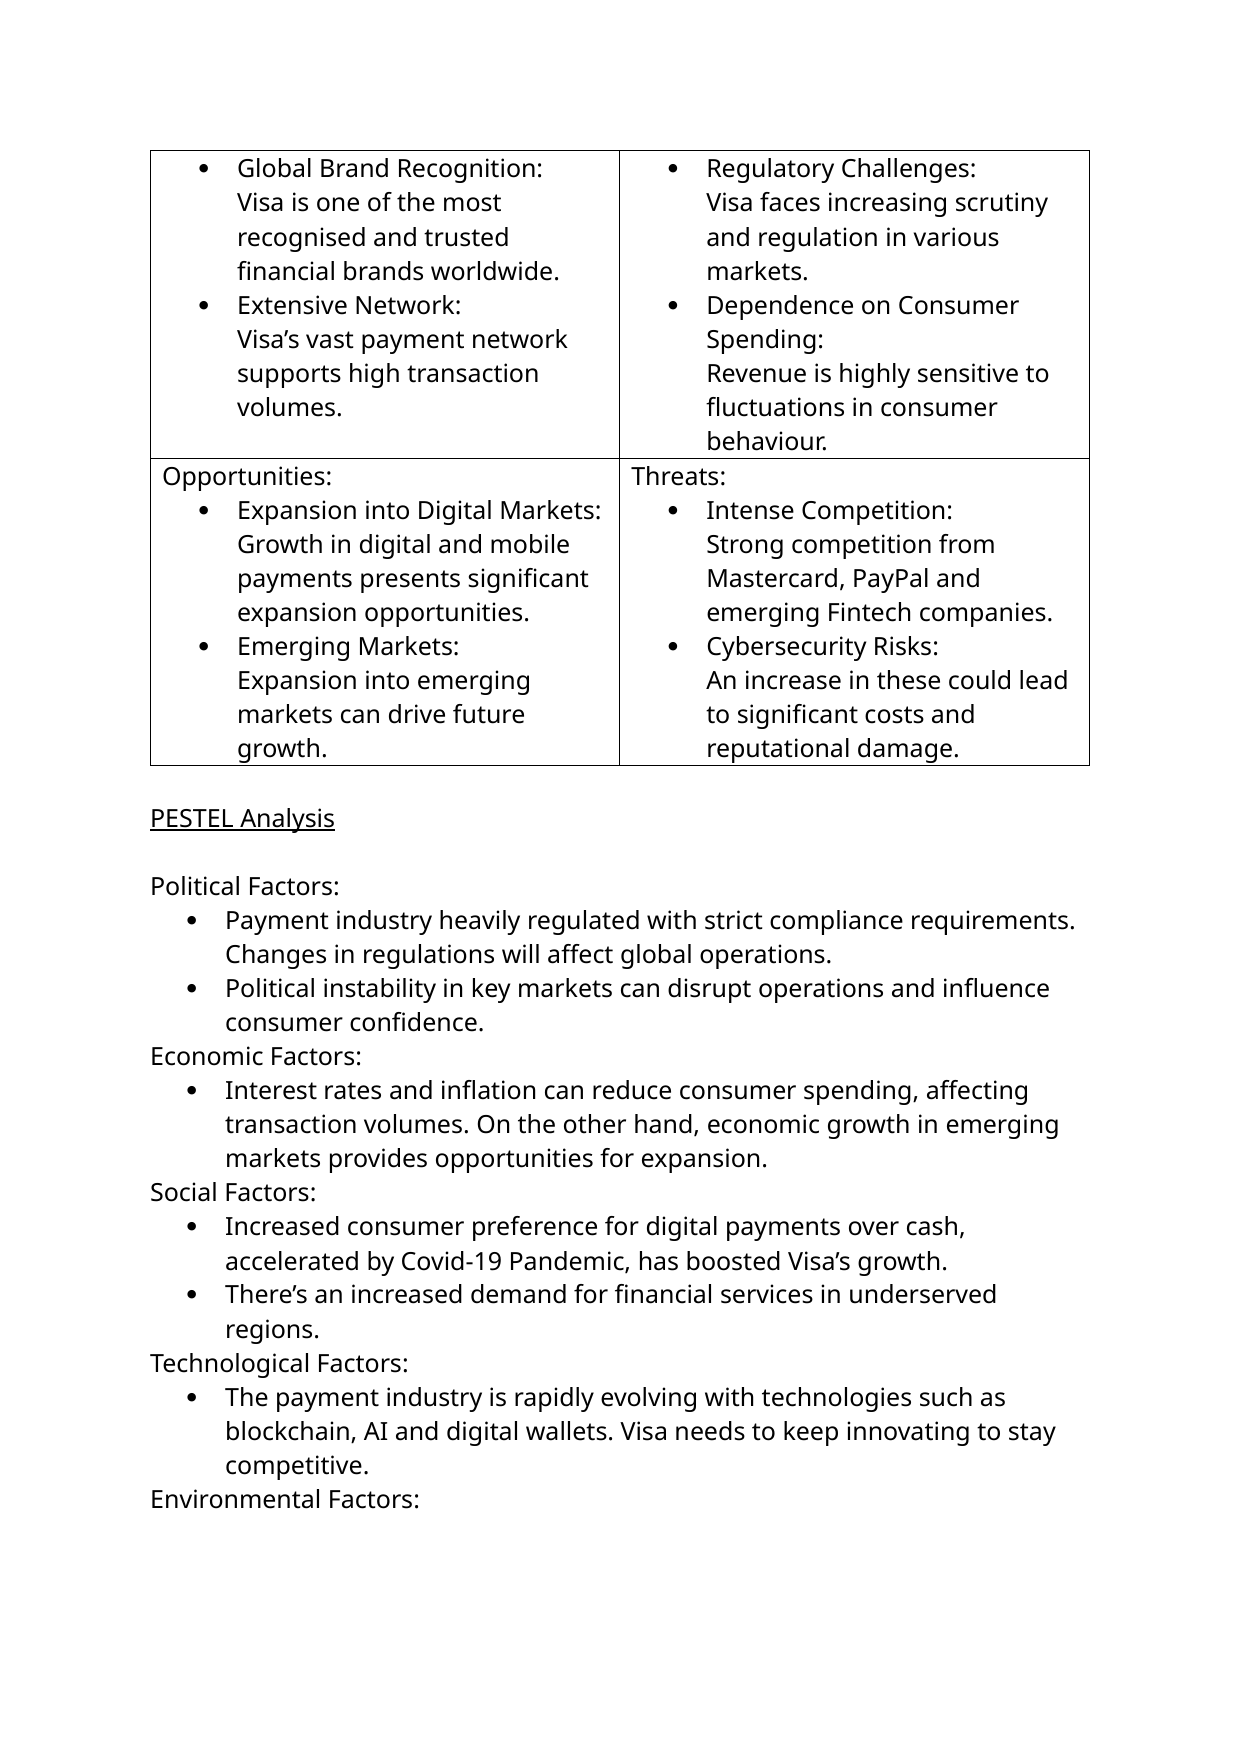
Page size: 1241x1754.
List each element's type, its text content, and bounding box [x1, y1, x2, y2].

text Technological Factors: [150, 1345, 1090, 1379]
text Environmental Factors: [150, 1482, 1090, 1516]
text Political Factors: [150, 868, 1090, 902]
text Economic Factors: [150, 1039, 1090, 1073]
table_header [620, 151, 1089, 458]
table_cell Opportunities: Expansion into Digital Markets: Growth in digital and mobile payments presents significant expansion opportunities. Emerging Markets: Expansion into emerging markets can drive future growth. [151, 459, 619, 765]
list Increased consumer preference for digital payments over cash, accelerated by Covid-19 Pandemic, has boosted Visa’s growth. [187, 1209, 1090, 1277]
list Interest rates and inflation can reduce consumer spending, affecting transaction volumes. On the other hand, economic growth in emerging markets provides opportunities for expansion. [187, 1073, 1090, 1175]
text PESTEL Analysis [150, 800, 1090, 834]
table_cell Threats: Intense Competition: Strong competition from Mastercard, PayPal and emerging Fintech companies. Cybersecurity Risks: An increase in these could lead to significant costs and reputational damage. [620, 459, 1089, 765]
list Political instability in key markets can disrupt operations and influence consumer confidence. [187, 971, 1090, 1039]
list Payment industry heavily regulated with strict compliance requirements. Changes in regulations will affect global operations. [187, 902, 1090, 971]
text Social Factors: [150, 1175, 1090, 1209]
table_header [151, 151, 619, 458]
list There’s an increased demand for financial services in underserved regions. [187, 1277, 1090, 1345]
list The payment industry is rapidly evolving with technologies such as blockchain, AI and digital wallets. Visa needs to keep innovating to stay competitive. [187, 1379, 1090, 1482]
